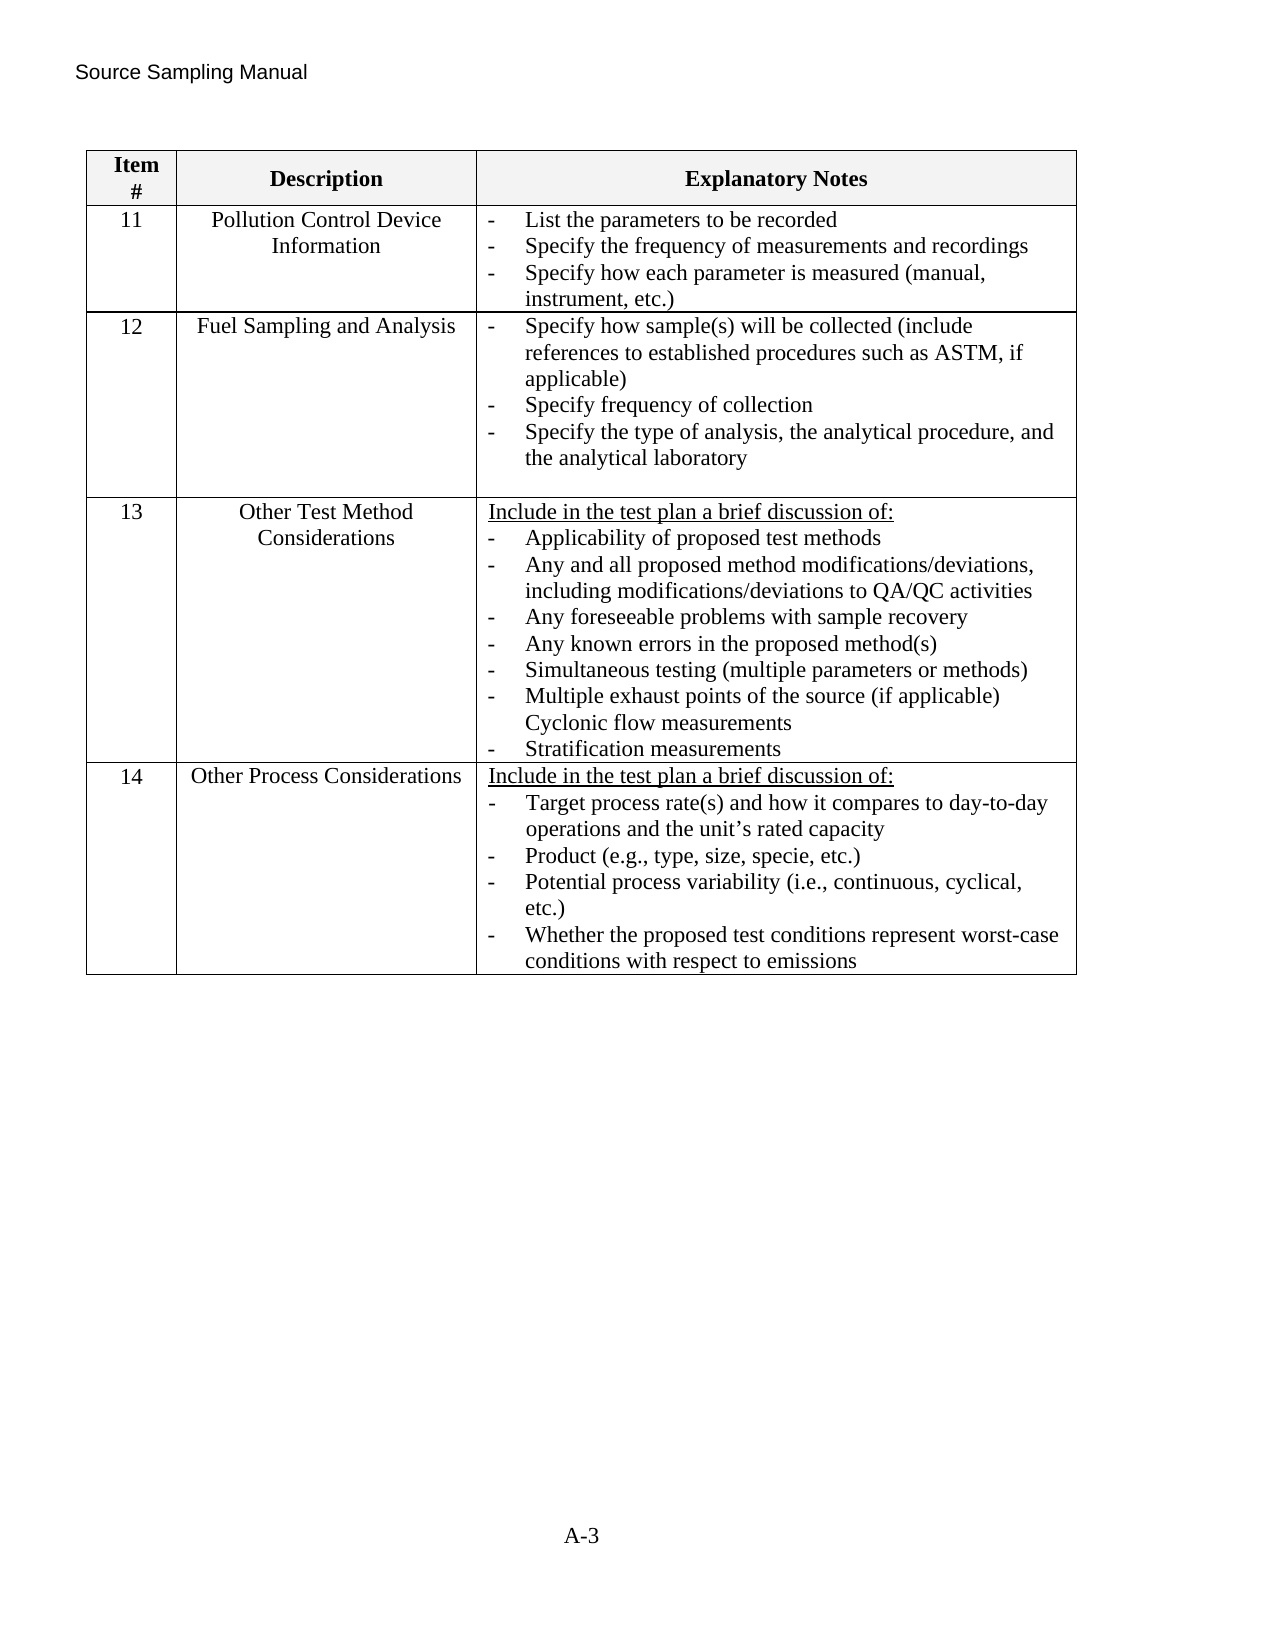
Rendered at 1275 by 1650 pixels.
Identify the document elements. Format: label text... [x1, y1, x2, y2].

table_header Item # [87, 151, 176, 205]
table_cell Specify how sample(s) will be collected (include references to established procedures such as ASTM, if applicable) Specify frequency of collection Specify the type of analysis, the analytical procedure, and the analytical laboratory [477, 313, 1076, 497]
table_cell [477, 206, 1076, 311]
table_header Description [177, 151, 476, 205]
table_cell 11 [87, 206, 176, 311]
table_header Explanatory Notes [477, 151, 1076, 205]
table_cell 12 [87, 313, 176, 497]
table_cell Other Process Considerations [177, 763, 476, 973]
table_cell Fuel Sampling and Analysis [177, 313, 476, 497]
table_cell 14 [87, 763, 176, 973]
table_cell Include in the test plan a brief discussion of: Target process rate(s) and how it compares to day-to-day operations and the unit’s rated capacity Product (e.g., type, size, specie, etc.) Potential process variability (i.e., continuous, cyclical, etc.) Whether the proposed test conditions represent worst-case conditions with respect to emissions [477, 763, 1076, 973]
table_cell Pollution Control Device Information [177, 206, 476, 311]
table_cell Other Test Method Considerations [177, 498, 476, 762]
table_cell Include in the test plan a brief discussion of: Applicability of proposed test methods Any and all proposed method modifications/deviations, including modifications/deviations to QA/QC activities Any foreseeable problems with sample recovery Any known errors in the proposed method(s) Simultaneous testing (multiple parameters or methods) Multiple exhaust points of the source (if applicable) Cyclonic flow measurements Stratification measurements [477, 498, 1076, 762]
table_cell 13 [87, 498, 176, 762]
